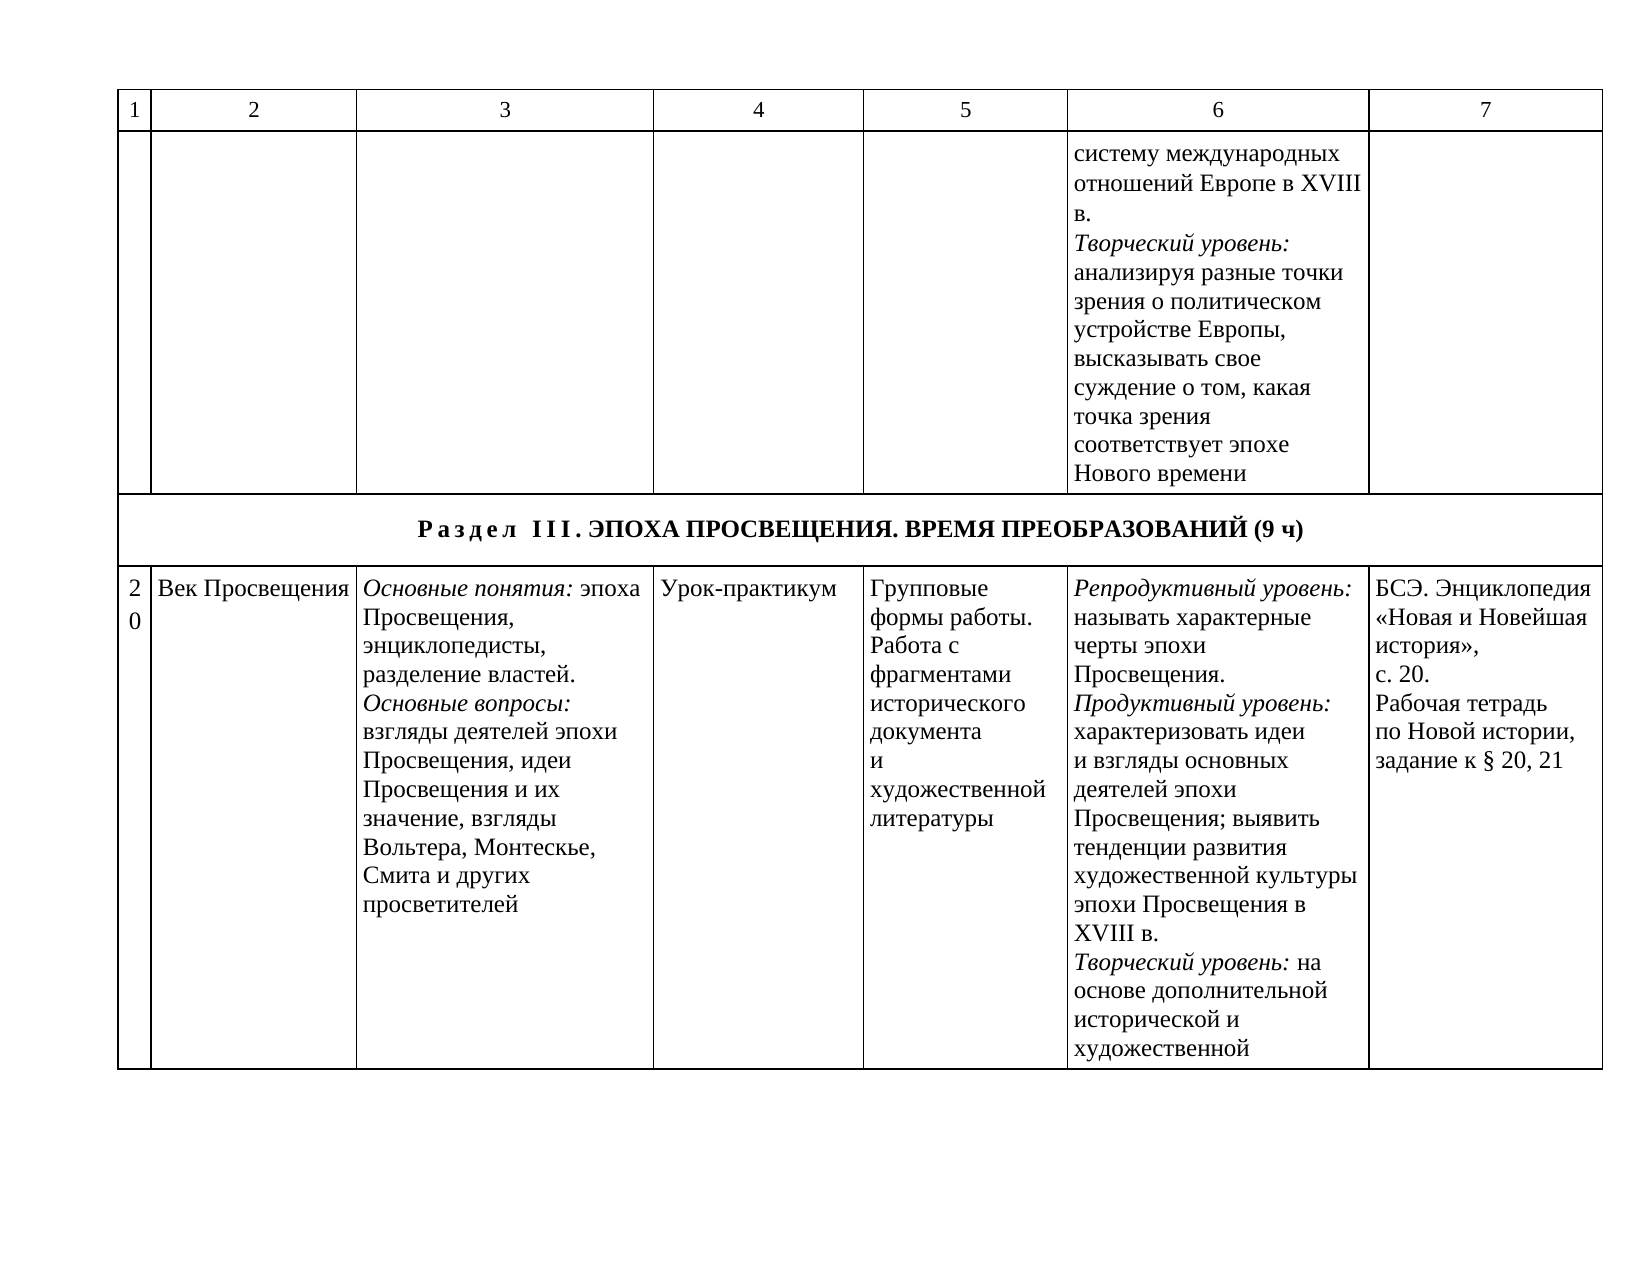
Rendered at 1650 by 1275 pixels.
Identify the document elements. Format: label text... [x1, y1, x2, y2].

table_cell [1068, 567, 1368, 1068]
table_cell систему международных отношений Европе в XVIII в. Творческий уровень: анализируя разные точки зрения о политическом устройстве Европы, высказывать свое суждение о том, какая точка зрения соответствует эпохе Нового времени [1068, 132, 1368, 493]
table_cell Век Просвещения [152, 567, 356, 1068]
table_header 1 [119, 90, 150, 130]
table_cell [152, 132, 356, 493]
table_cell [654, 132, 863, 493]
table_header 3 [357, 90, 653, 130]
table_cell Урок-практикум [654, 567, 863, 1068]
table_cell [1370, 132, 1602, 493]
table_cell Раздел III. Эпоха Просвещения. Время преобразований (9 ч) [119, 495, 1602, 565]
table_cell [864, 132, 1067, 493]
table_cell 20 [119, 567, 150, 1068]
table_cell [357, 567, 653, 1068]
table_cell [357, 132, 653, 493]
table_header 6 [1068, 90, 1368, 130]
table_header 2 [152, 90, 356, 130]
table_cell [864, 567, 1067, 1068]
table_cell [119, 132, 150, 493]
table_header 4 [654, 90, 863, 130]
table_header 5 [864, 90, 1067, 130]
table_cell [1370, 567, 1602, 1068]
table_header 7 [1370, 90, 1602, 130]
